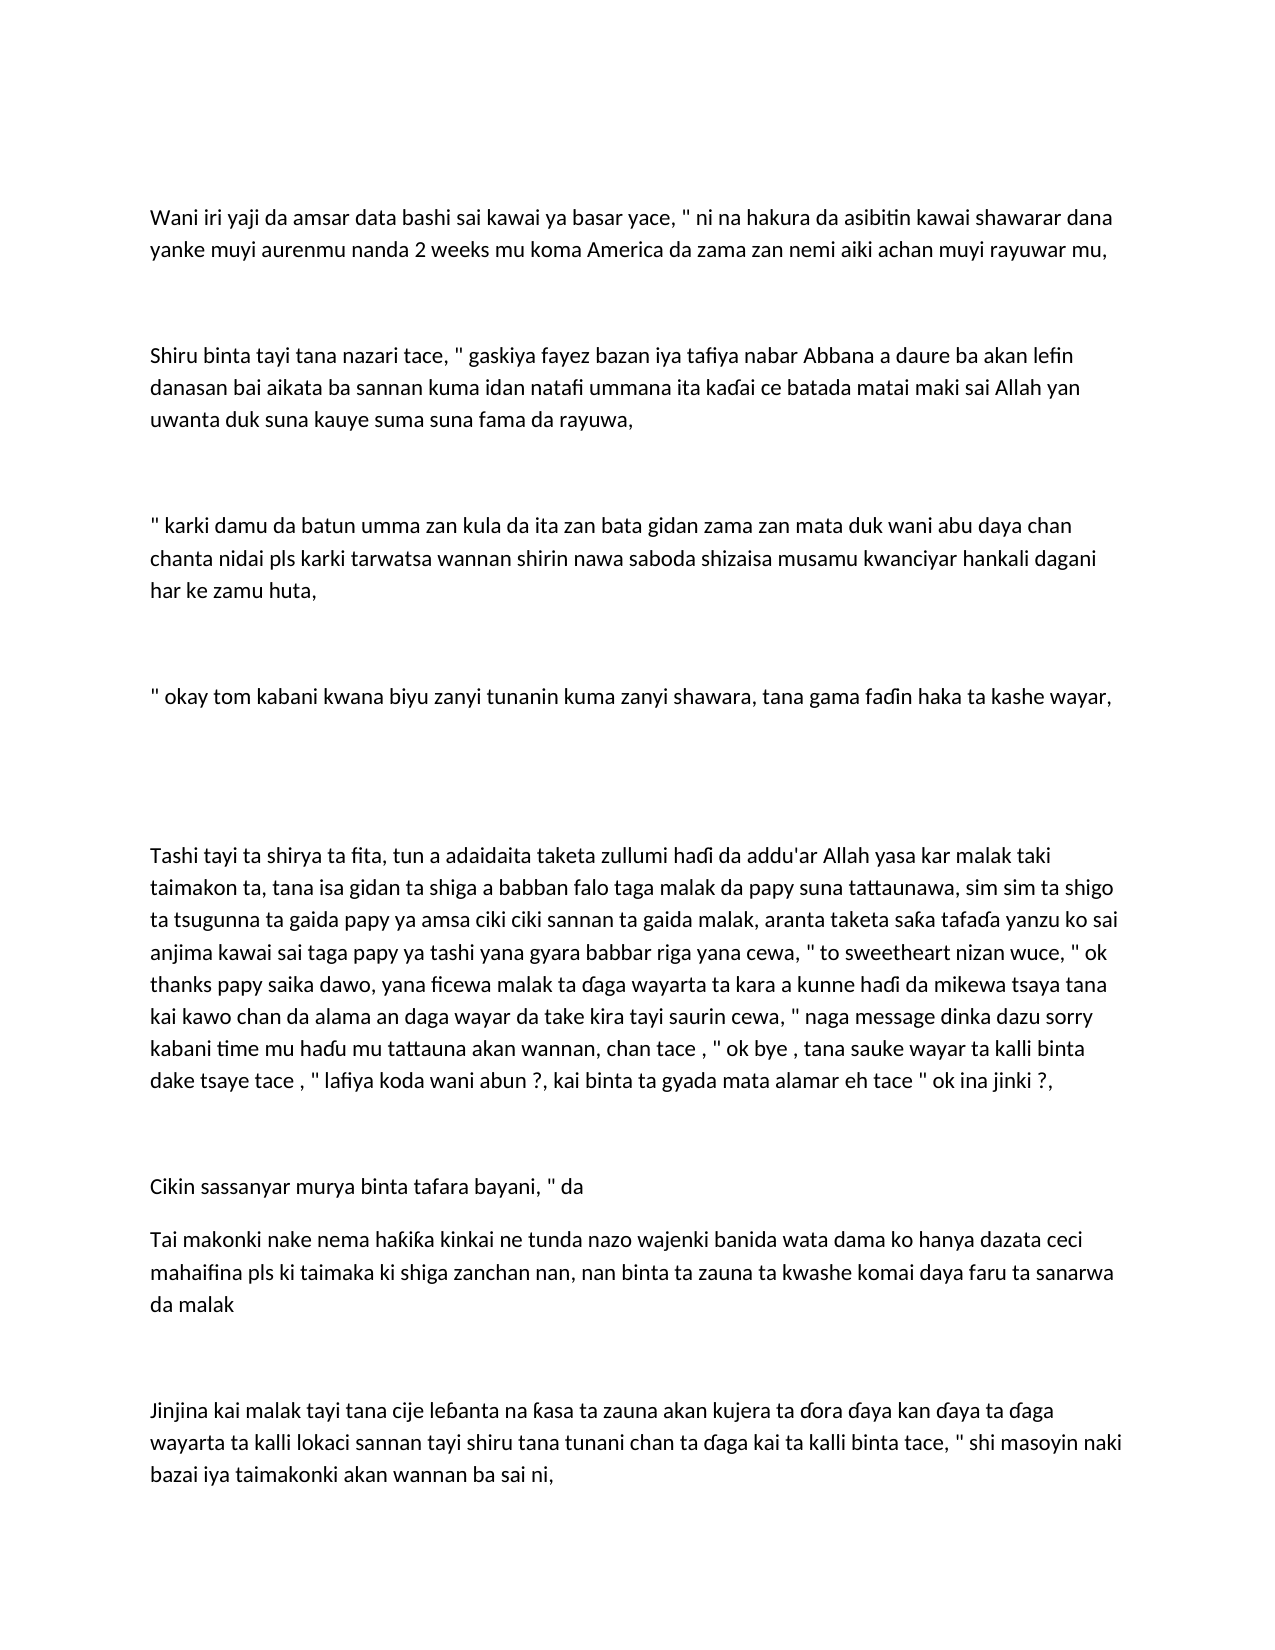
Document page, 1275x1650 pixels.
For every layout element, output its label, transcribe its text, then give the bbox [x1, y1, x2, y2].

text Tai makonki nake nema haƙiƙa kinkai ne tunda nazo wajenki banida wata dama ko hanya dazata ceci mahaifina pls ki taimaka ki shiga zanchan nan, nan binta ta zauna ta kwashe komai daya faru ta sanarwa da malak [150, 1226, 1125, 1318]
text Cikin sassanyar murya binta tafara bayani, " da [150, 1172, 1125, 1201]
text Shiru binta tayi tana nazari tace, " gaskiya fayez bazan iya tafiya nabar Abbana a daure ba akan lefin danasan bai aikata ba sannan kuma idan natafi ummana ita kaɗai ce batada matai maki sai Allah yan uwanta duk suna kauye suma suna fama da rayuwa, [150, 341, 1125, 434]
text " okay tom kabani kwana biyu zanyi tunanin kuma zanyi shawara, tana gama faɗin haka ta kashe wayar, [150, 682, 1125, 710]
text " karki damu da batun umma zan kula da ita zan bata gidan zama zan mata duk wani abu daya chan chanta nidai pls karki tarwatsa wannan shirin nawa saboda shizaisa musamu kwanciyar hankali dagani har ke zamu huta, [150, 512, 1125, 604]
text Wani iri yaji da amsar data bashi sai kawai ya basar yace, " ni na hakura da asibitin kawai shawarar dana yanke muyi aurenmu nanda 2 weeks mu koma America da zama zan nemi aiki achan muyi rayuwar mu, [150, 203, 1125, 263]
text Jinjina kai malak tayi tana cije leɓanta na ƙasa ta zauna akan kujera ta ɗora ɗaya kan ɗaya ta ɗaga wayarta ta kalli lokaci sannan tayi shiru tana tunani chan ta ɗaga kai ta kalli binta tace, " shi masoyin naki bazai iya taimakonki akan wannan ba sai ni, [150, 1396, 1125, 1488]
text Tashi tayi ta shirya ta fita, tun a adaidaita taketa zullumi haɗi da addu'ar Allah yasa kar malak taki taimakon ta, tana isa gidan ta shiga a babban falo taga malak da papy suna tattaunawa, sim sim ta shigo ta tsugunna ta gaida papy ya amsa ciki ciki sannan ta gaida malak, aranta taketa saƙa tafaɗa yanzu ko sai anjima kawai sai taga papy ya tashi yana gyara babbar riga yana cewa, " to sweetheart nizan wuce, " ok thanks papy saika dawo, yana ficewa malak ta ɗaga wayarta ta kara a kunne haɗi da mikewa tsaya tana kai kawo chan da alama an daga wayar da take kira tayi saurin cewa, " naga message dinka dazu sorry kabani time mu haɗu mu tattauna akan wannan, chan tace , " ok bye , tana sauke wayar ta kalli binta dake tsaye tace , " lafiya koda wani abun ?, kai binta ta gyada mata alamar eh tace " ok ina jinki ?, [150, 841, 1125, 1094]
